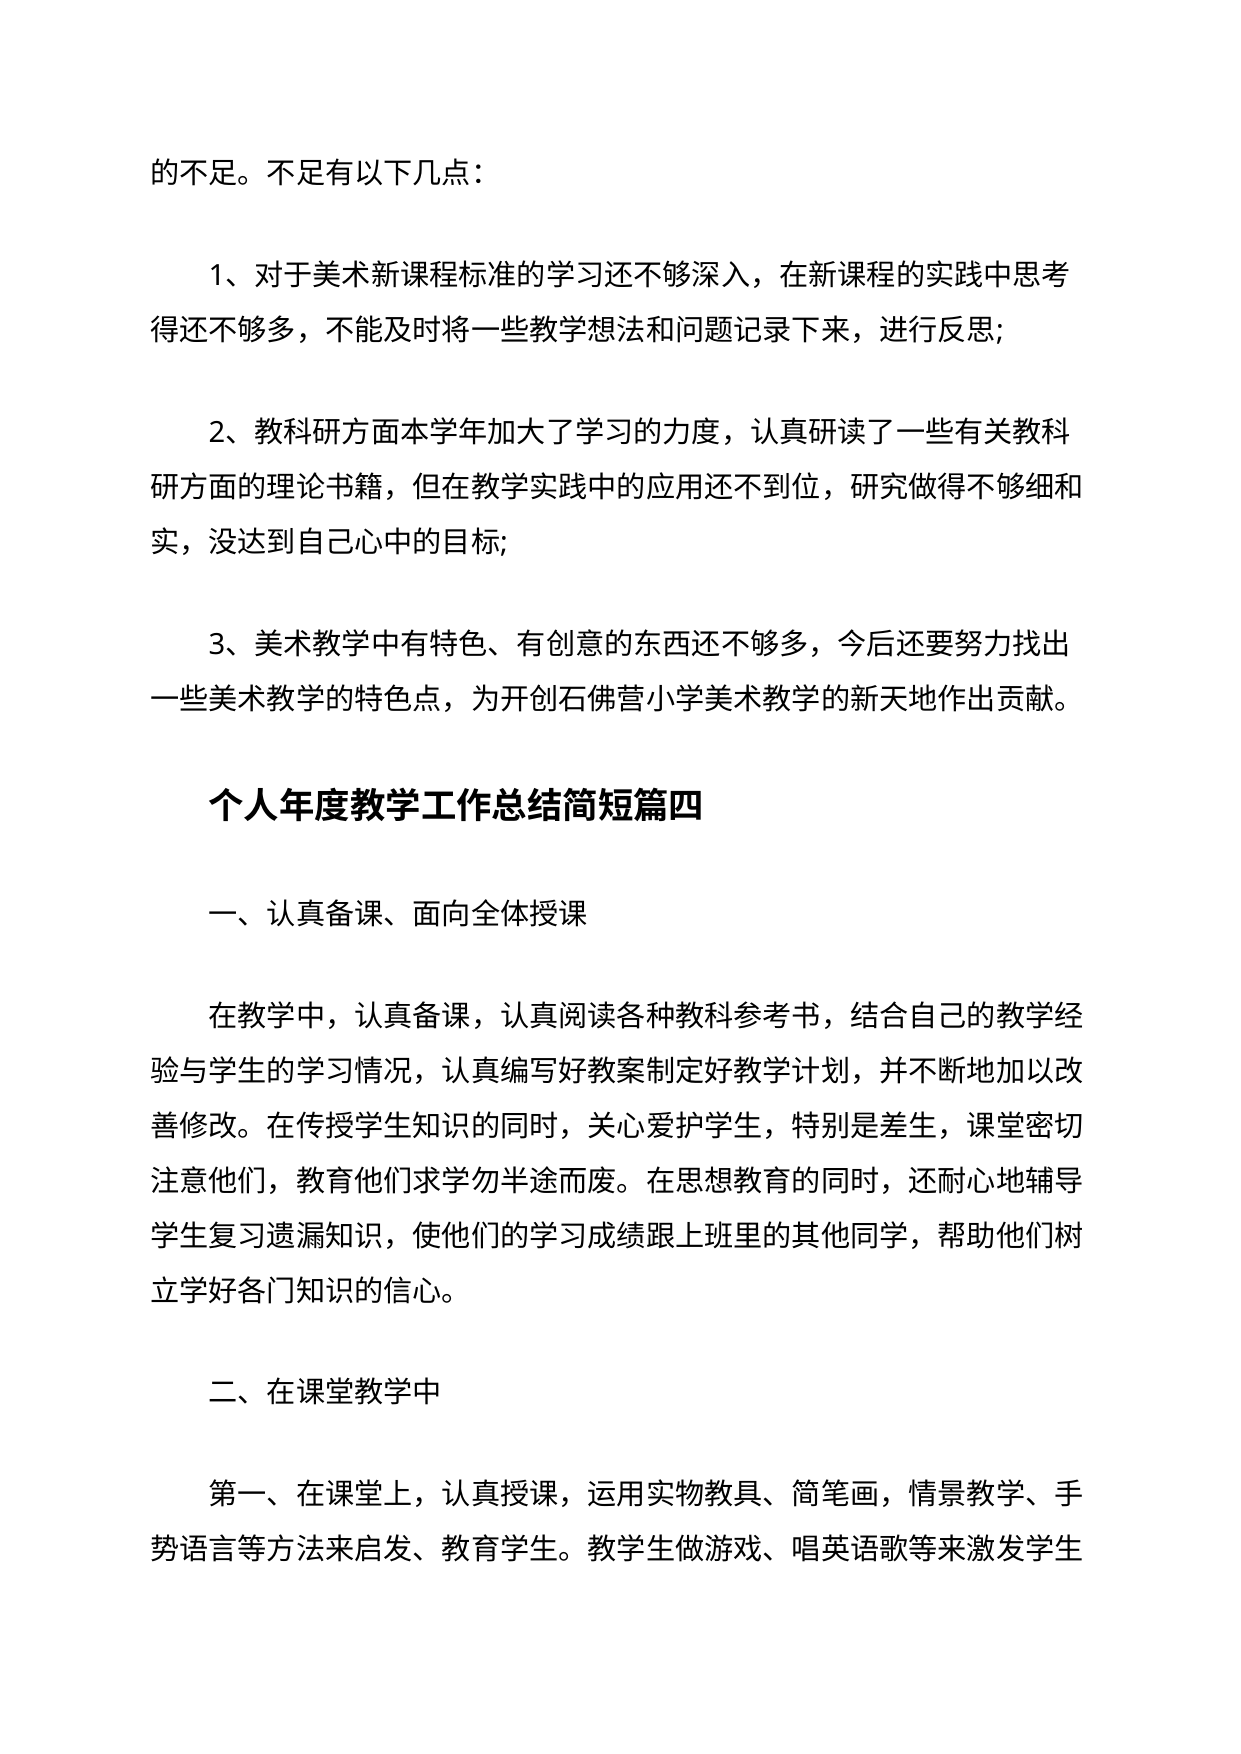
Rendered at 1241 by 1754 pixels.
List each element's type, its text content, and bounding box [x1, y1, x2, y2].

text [150, 150, 1090, 192]
text 一、认真备课、面向全体授课 [150, 891, 1090, 933]
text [150, 1471, 1090, 1568]
text 二、在课堂教学中 [150, 1369, 1090, 1411]
text 在教学中，认真备课，认真阅读各种教科参考书，结合自己的教学经验与学生的学习情况，认真编写好教案制定好教学计划，并不断地加以改善修改。在传授学生知识的同时，关心爱护学生，特别是差生，课堂密切注意他们，教育他们求学勿半途而废。在思想教育的同时，还耐心地辅导学生复习遗漏知识，使他们的学习成绩跟上班里的其他同学，帮助他们树立学好各门知识的信心。 [150, 993, 1090, 1309]
text 3、美术教学中有特色、有创意的东西还不够多，今后还要努力找出一些美术教学的特色点，为开创石佛营小学美术教学的新天地作出贡献。 [150, 621, 1090, 718]
text 2、教科研方面本学年加大了学习的力度，认真研读了一些有关教科研方面的理论书籍，但在教学实践中的应用还不到位，研究做得不够细和实，没达到自己心中的目标; [150, 409, 1090, 561]
text 个人年度教学工作总结简短篇四 [150, 777, 1090, 829]
text 1、对于美术新课程标准的学习还不够深入，在新课程的实践中思考得还不够多，不能及时将一些教学想法和问题记录下来，进行反思; [150, 252, 1090, 349]
